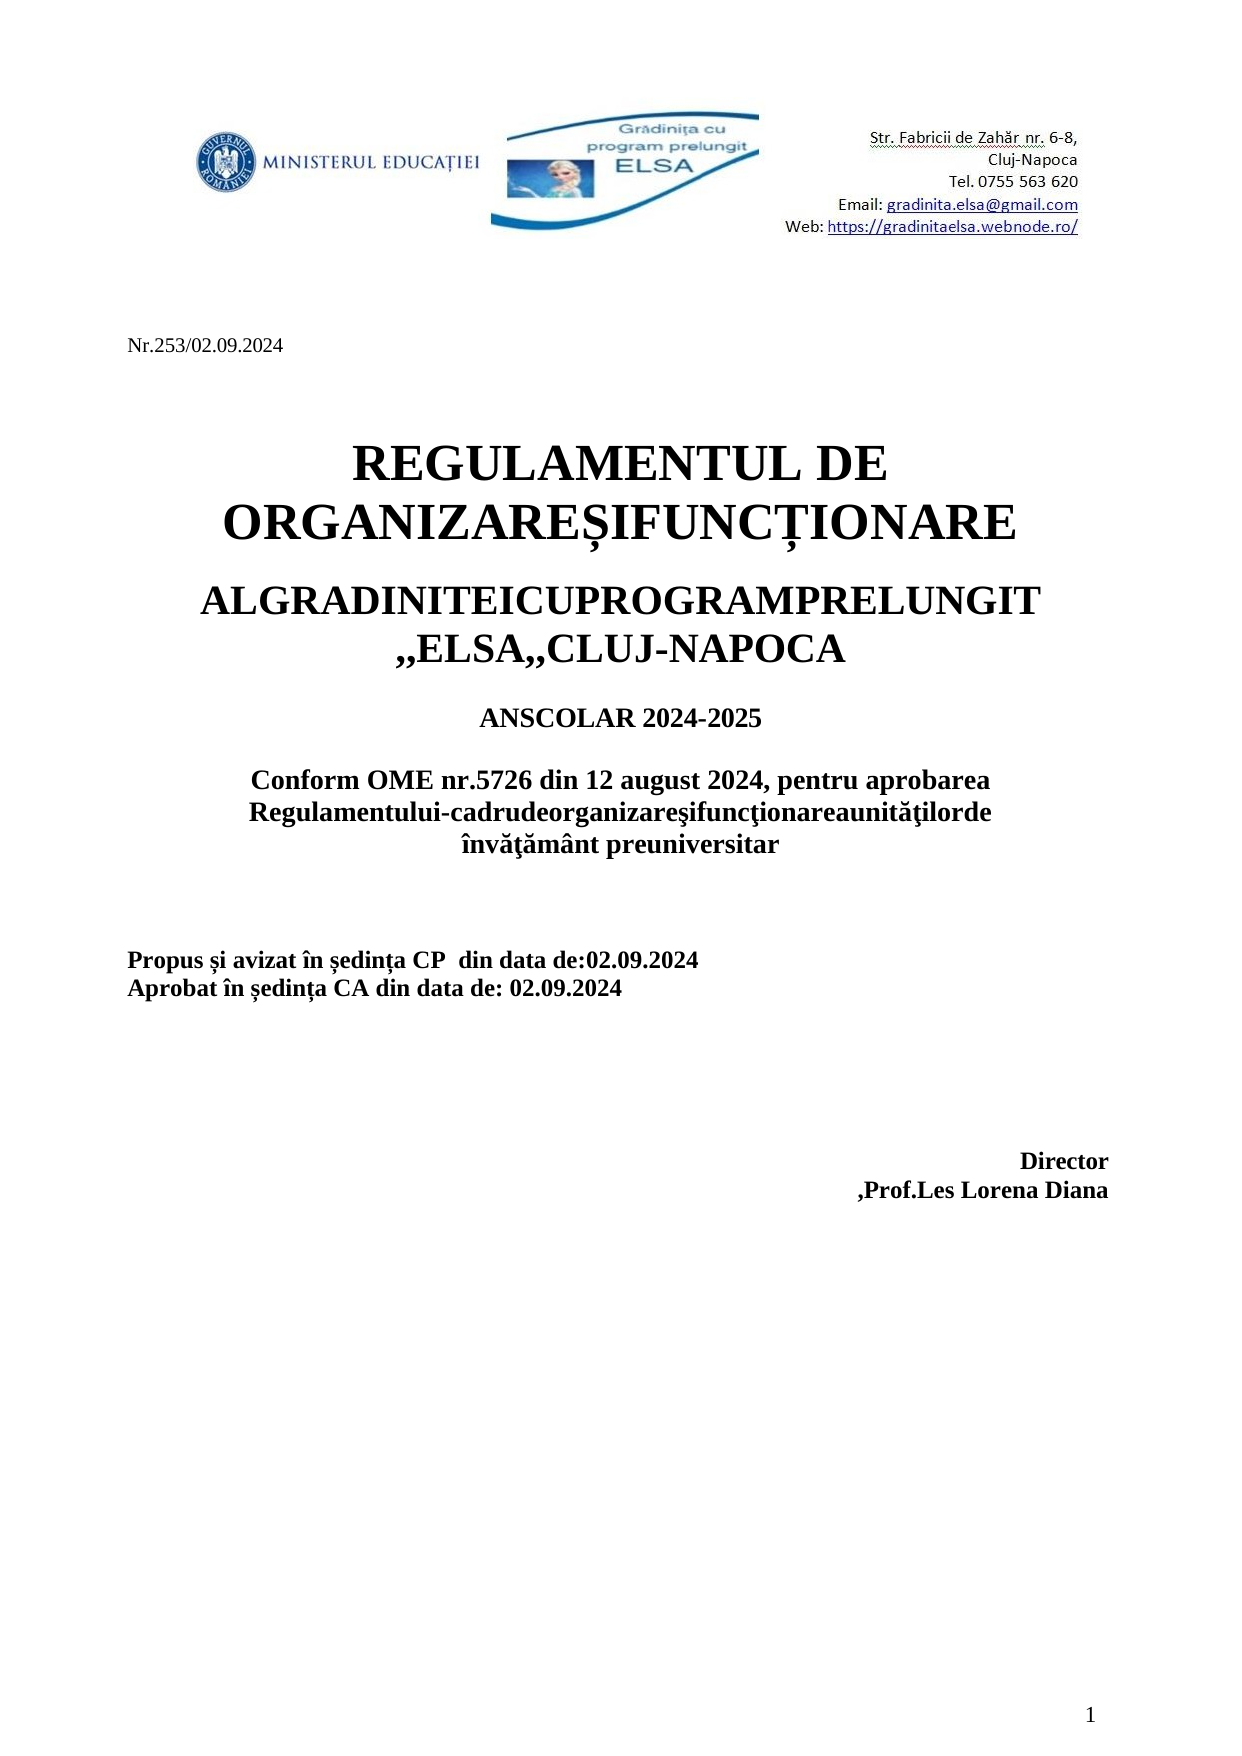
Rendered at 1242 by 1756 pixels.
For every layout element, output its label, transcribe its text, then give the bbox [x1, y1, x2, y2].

text ANSCOLAR 2024-2025 [148, 701, 1094, 734]
text Nr.253/02.09.2024 [127, 333, 1109, 357]
text Conform OME nr.5726 din 12 august 2024, pentru aprobarea Regulamentului-cadrudeorganizareşifuncţionareaunităţilorde învăţământ preuniversitar [227, 763, 1014, 860]
text Director,Prof.Les Lorena Diana [793, 1146, 1108, 1203]
text ,,ELSA,,CLUJ-NAPOCA [148, 624, 1093, 672]
picture [192, 97, 1083, 239]
text ALGRADINITEICUPROGRAMPRELUNGIT [148, 577, 1093, 624]
text Propus și avizat în ședința CP din data de:02.09.2024 Aprobat în ședința CA din data de: 02.09.2024 [127, 945, 783, 1002]
title REGULAMENTUL DE ORGANIZAREȘIFUNCȚIONARE [209, 431, 1032, 551]
